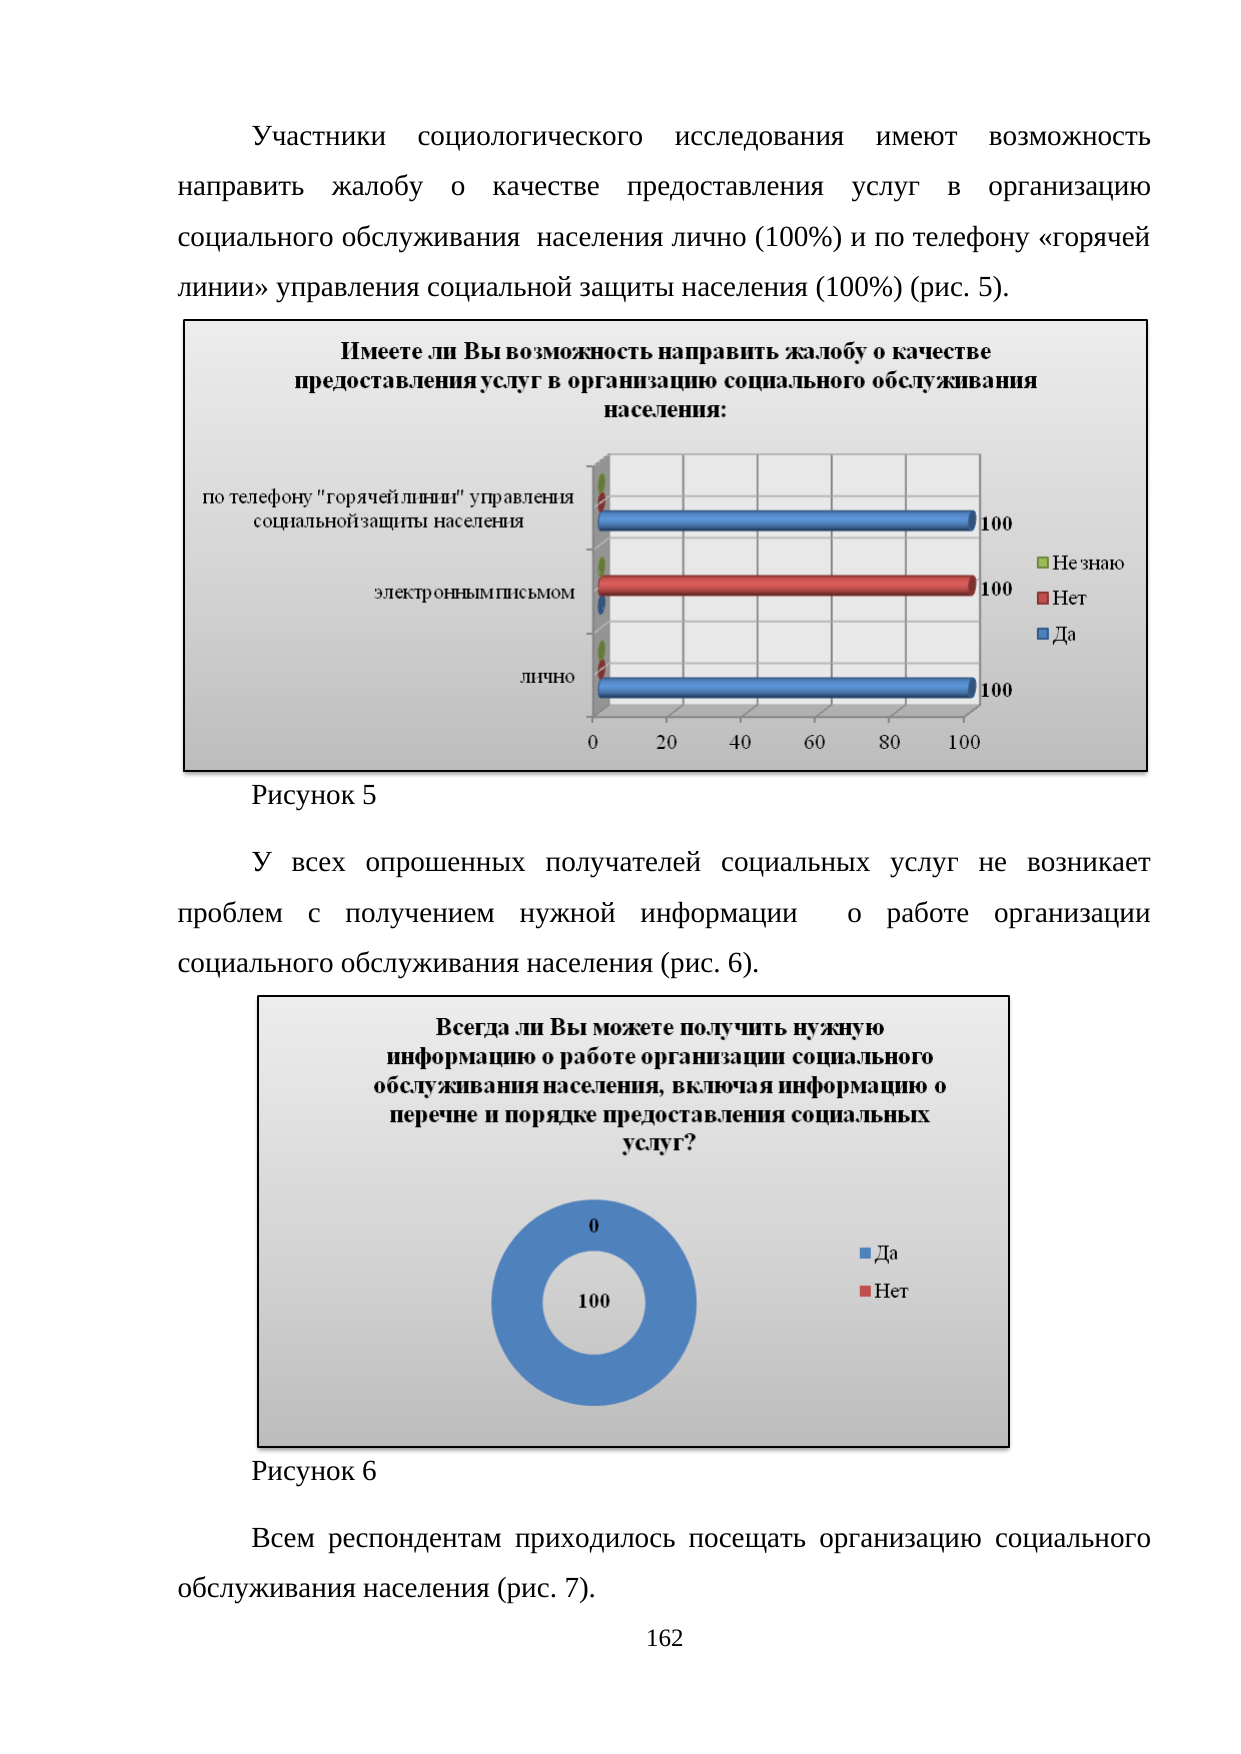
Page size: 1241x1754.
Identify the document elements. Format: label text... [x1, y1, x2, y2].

text Рисунок 5 [177, 778, 1152, 811]
text Всем респондентам приходилось посещать организацию социального обслуживания населения (рис. 7). [177, 1520, 1152, 1604]
picture [177, 319, 1154, 778]
text Участники социологического исследования имеют возможность направить жалобу о качестве предоставления услуг в организацию социального обслуживания населения лично (100%) и по телефону «горячей линии» управления социальной защиты населения (100%) (рис. 5). [177, 118, 1152, 303]
text Рисунок 6 [177, 1453, 1152, 1487]
text У всех опрошенных получателей социальных услуг не возникает проблем с получением нужной информации о работе организации социального обслуживания населения (рис. 6). [177, 844, 1152, 978]
picture [251, 995, 1016, 1454]
